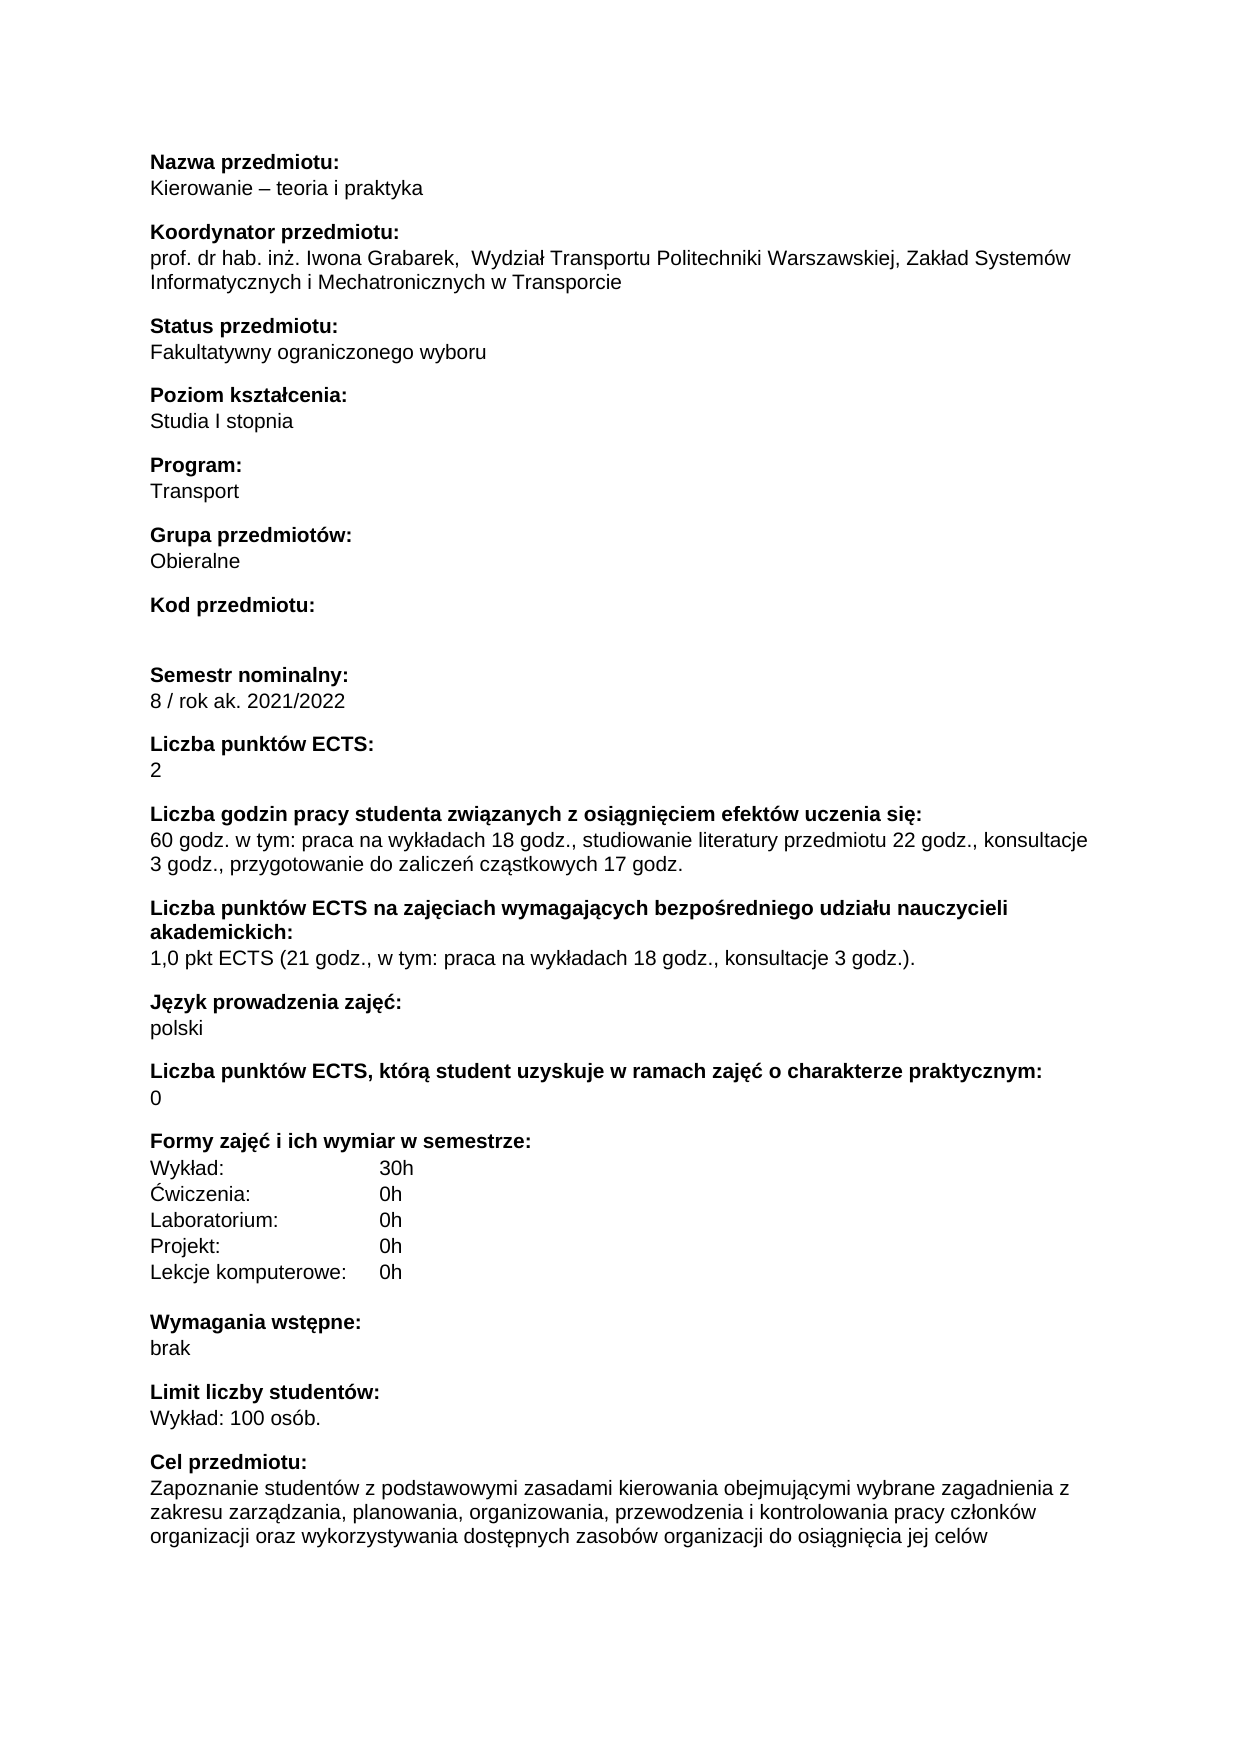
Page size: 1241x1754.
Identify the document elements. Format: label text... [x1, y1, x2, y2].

text polski [150, 1016, 1090, 1039]
text Fakultatywny ograniczonego wyboru [150, 339, 1090, 363]
text Kod przedmiotu: [150, 593, 1090, 617]
text 1,0 pkt ECTS (21 godz., w tym: praca na wykładach 18 godz., konsultacje 3 godz.). [150, 946, 1090, 970]
text Studia I stopnia [150, 409, 1090, 433]
text Limit liczby studentów: [150, 1380, 1090, 1404]
table_cell 0h [369, 1232, 597, 1258]
text Transport [150, 479, 1090, 503]
text Liczba punktów ECTS na zajęciach wymagających bezpośredniego udziału nauczycieli akademickich: [150, 896, 1090, 944]
table_cell Ćwiczenia: [140, 1182, 367, 1206]
table_header Wykład: [140, 1156, 367, 1180]
text 8 / rok ak. 2021/2022 [150, 688, 1090, 712]
table_cell 0h [369, 1180, 597, 1206]
text Semestr nominalny: [150, 662, 1090, 686]
text Liczba godzin pracy studenta związanych z osiągnięciem efektów uczenia się: [150, 802, 1090, 826]
text Nazwa przedmiotu: [150, 150, 1090, 174]
text prof. dr hab. inż. Iwona Grabarek, Wydział Transportu Politechniki Warszawskiej, Zakład Systemów Informatycznych i Mechatronicznych w Transporcie [150, 246, 1090, 294]
text Obieralne [150, 549, 1090, 573]
text Poziom kształcenia: [150, 383, 1090, 407]
text Język prowadzenia zajęć: [150, 989, 1090, 1013]
text Liczba punktów ECTS, którą student uzyskuje w ramach zajęć o charakterze praktycznym: [150, 1059, 1090, 1083]
text Koordynator przedmiotu: [150, 220, 1090, 244]
text Zapoznanie studentów z podstawowymi zasadami kierowania obejmującymi wybrane zagadnienia z zakresu zarządzania, planowania, organizowania, przewodzenia i kontrolowania pracy członków organizacji oraz wykorzystywania dostępnych zasobów organizacji do osiągnięcia jej celów [150, 1476, 1090, 1547]
text Grupa przedmiotów: [150, 523, 1090, 547]
text Program: [150, 453, 1090, 477]
text Cel przedmiotu: [150, 1449, 1090, 1473]
text 60 godz. w tym: praca na wykładach 18 godz., studiowanie literatury przedmiotu 22 godz., konsultacje 3 godz., przygotowanie do zaliczeń cząstkowych 17 godz. [150, 828, 1090, 876]
text 0 [150, 1085, 1090, 1109]
table_cell 0h [369, 1258, 597, 1284]
table_cell Lekcje komputerowe: [140, 1260, 367, 1284]
table_cell Laboratorium: [140, 1208, 367, 1232]
table_cell Projekt: [140, 1234, 367, 1258]
text Wymagania wstępne: [150, 1310, 1090, 1334]
text Kierowanie – teoria i praktyka [150, 176, 1090, 200]
text 2 [150, 758, 1090, 782]
text Wykład: 100 osób. [150, 1406, 1090, 1430]
text Formy zajęć i ich wymiar w semestrze: [150, 1129, 1090, 1153]
table_cell 0h [369, 1206, 597, 1232]
table_header 30h [369, 1156, 597, 1180]
text brak [150, 1336, 1090, 1360]
text Liczba punktów ECTS: [150, 732, 1090, 756]
text Status przedmiotu: [150, 313, 1090, 337]
